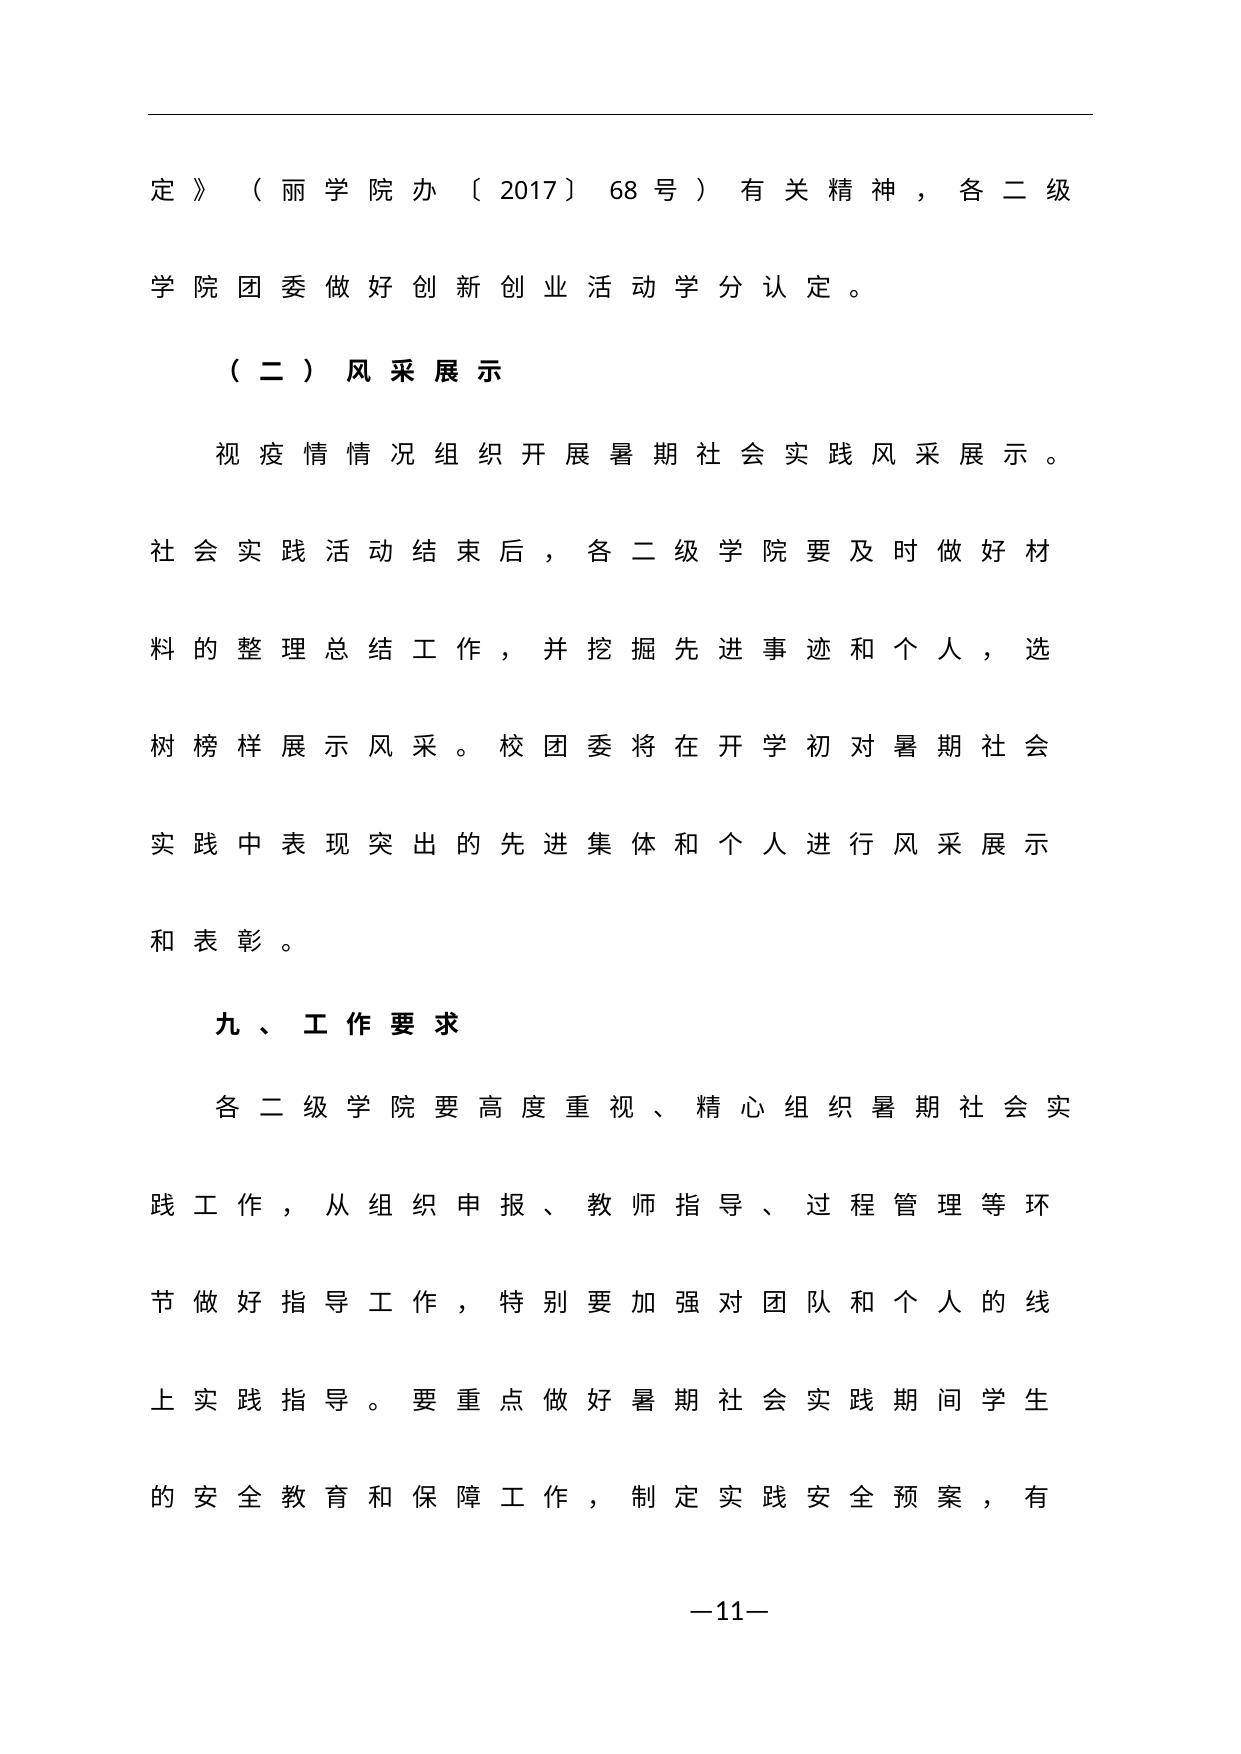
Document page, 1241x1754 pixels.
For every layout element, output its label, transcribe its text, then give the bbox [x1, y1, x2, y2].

list 视疫情情况组织开展暑期社会实践风采展示。社会实践活动结束后，各二级学院要及时做好材料的整理总结工作，并挖掘先进事迹和个人，选树榜样展示风采。校团委将在开学初对暑期社会实践中表现突出的先进集体和个人进行风采展示和表彰。 [150, 420, 1090, 972]
list （二）风采展示 [150, 337, 1090, 402]
text 九、工作要求 [150, 990, 1090, 1055]
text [150, 156, 1090, 318]
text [150, 1073, 1090, 1528]
